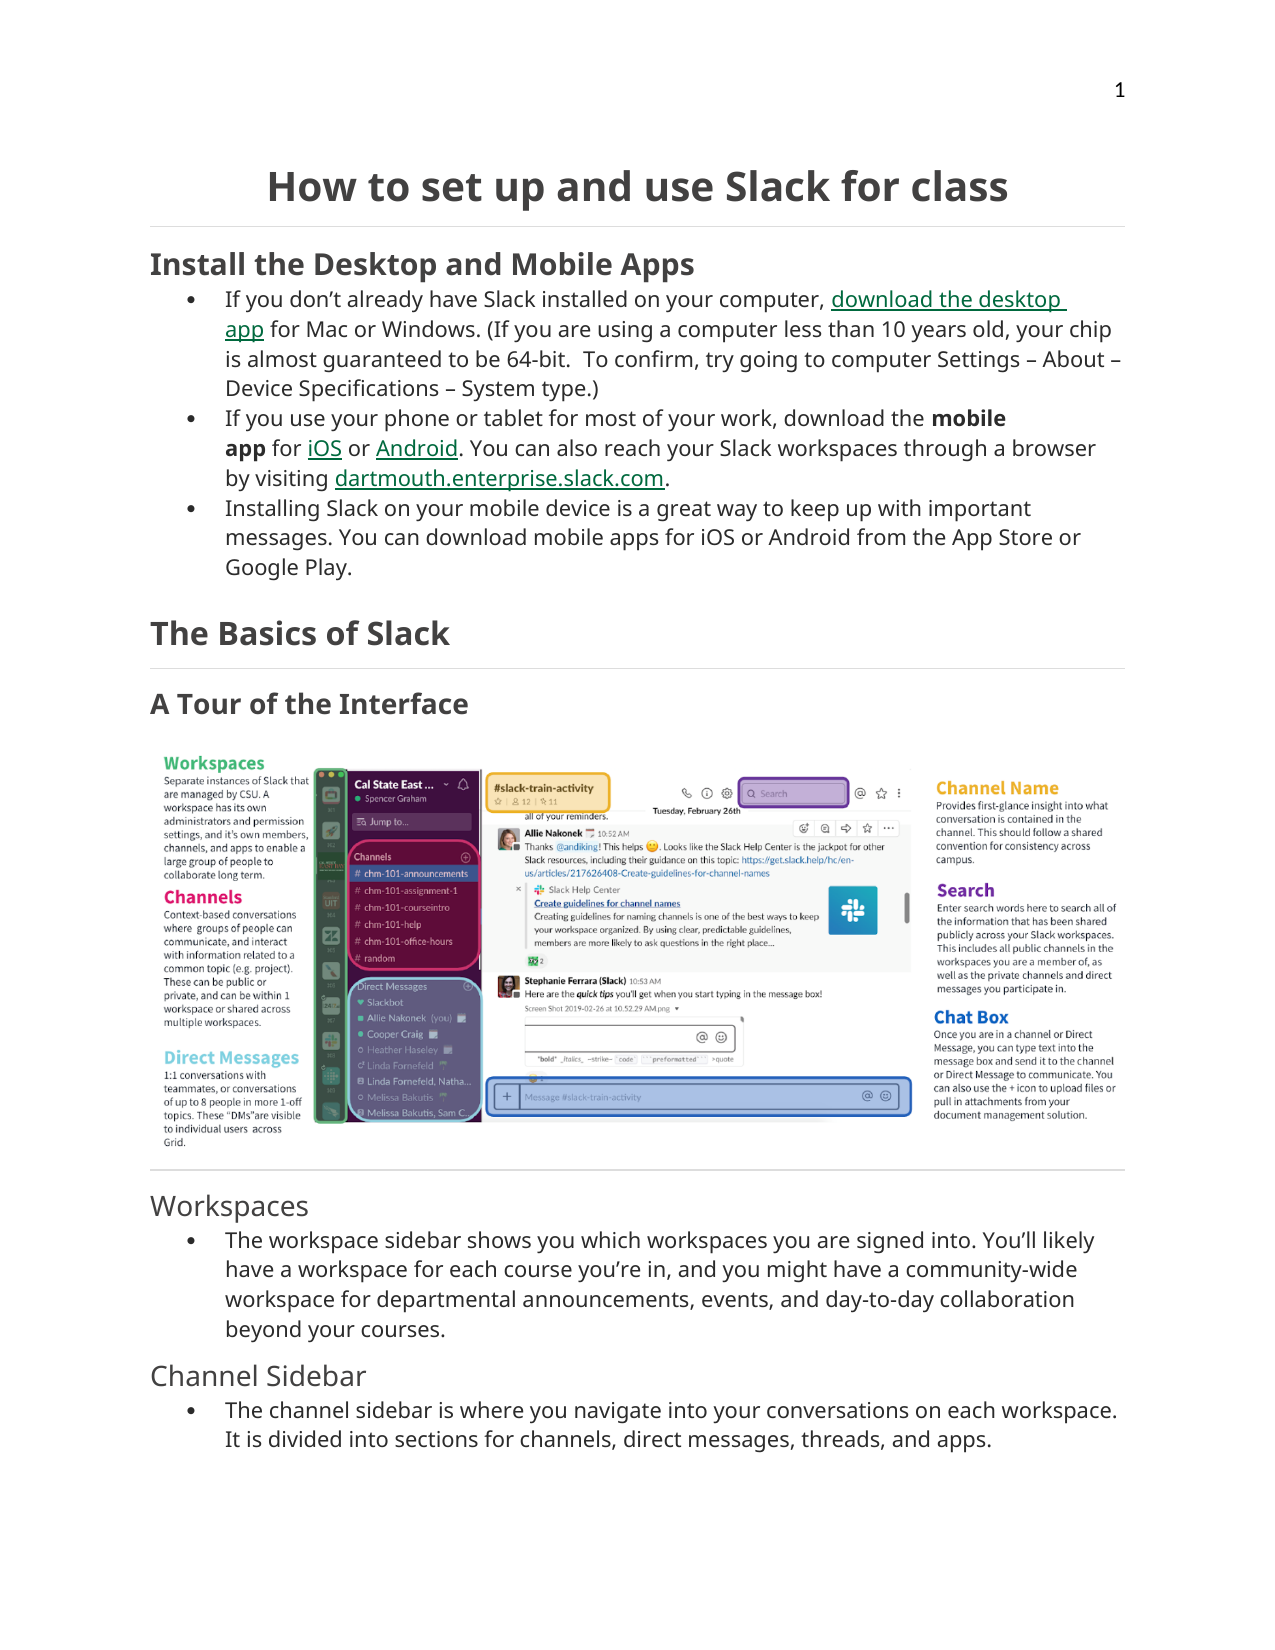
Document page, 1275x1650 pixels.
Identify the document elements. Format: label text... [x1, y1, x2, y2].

list The channel sidebar is where you navigate into your conversations on each workspace. It is divided into sections for channels, direct messages, threads, and apps. [187, 1395, 1125, 1454]
subtitle The Basics of Slack [150, 611, 1125, 668]
picture [150, 738, 1125, 1157]
text Install the Desktop and Mobile Apps [150, 243, 1125, 284]
text How to set up and use Slack for class [150, 158, 1125, 226]
list If you use your phone or tablet for most of your work, download the mobile app for iOS or Android. You can also reach your Slack workspaces through a browser by visiting dartmouth.enterprise.slack.com. [187, 403, 1125, 492]
subtitle A Tour of the Interface [150, 685, 1125, 723]
list Installing Slack on your mobile device is a great way to keep up with important messages. You can download mobile apps for iOS or Android from the App Store or Google Play. [187, 492, 1125, 582]
text Workspaces [150, 1186, 1125, 1225]
list If you don’t already have Slack installed on your computer, download the desktop app for Mac or Windows. (If you are using a computer less than 10 years old, your chip is almost guaranteed to be 64-bit. To confirm, try going to computer Settings – About – Device Specifications – System type.) [187, 284, 1125, 403]
list The workspace sidebar shows you which workspaces you are signed into. You’ll likely have a workspace for each course you’re in, and you might have a community-wide workspace for departmental announcements, events, and day-to-day collaboration beyond your courses. [187, 1225, 1125, 1344]
text Channel Sidebar [150, 1356, 1125, 1395]
